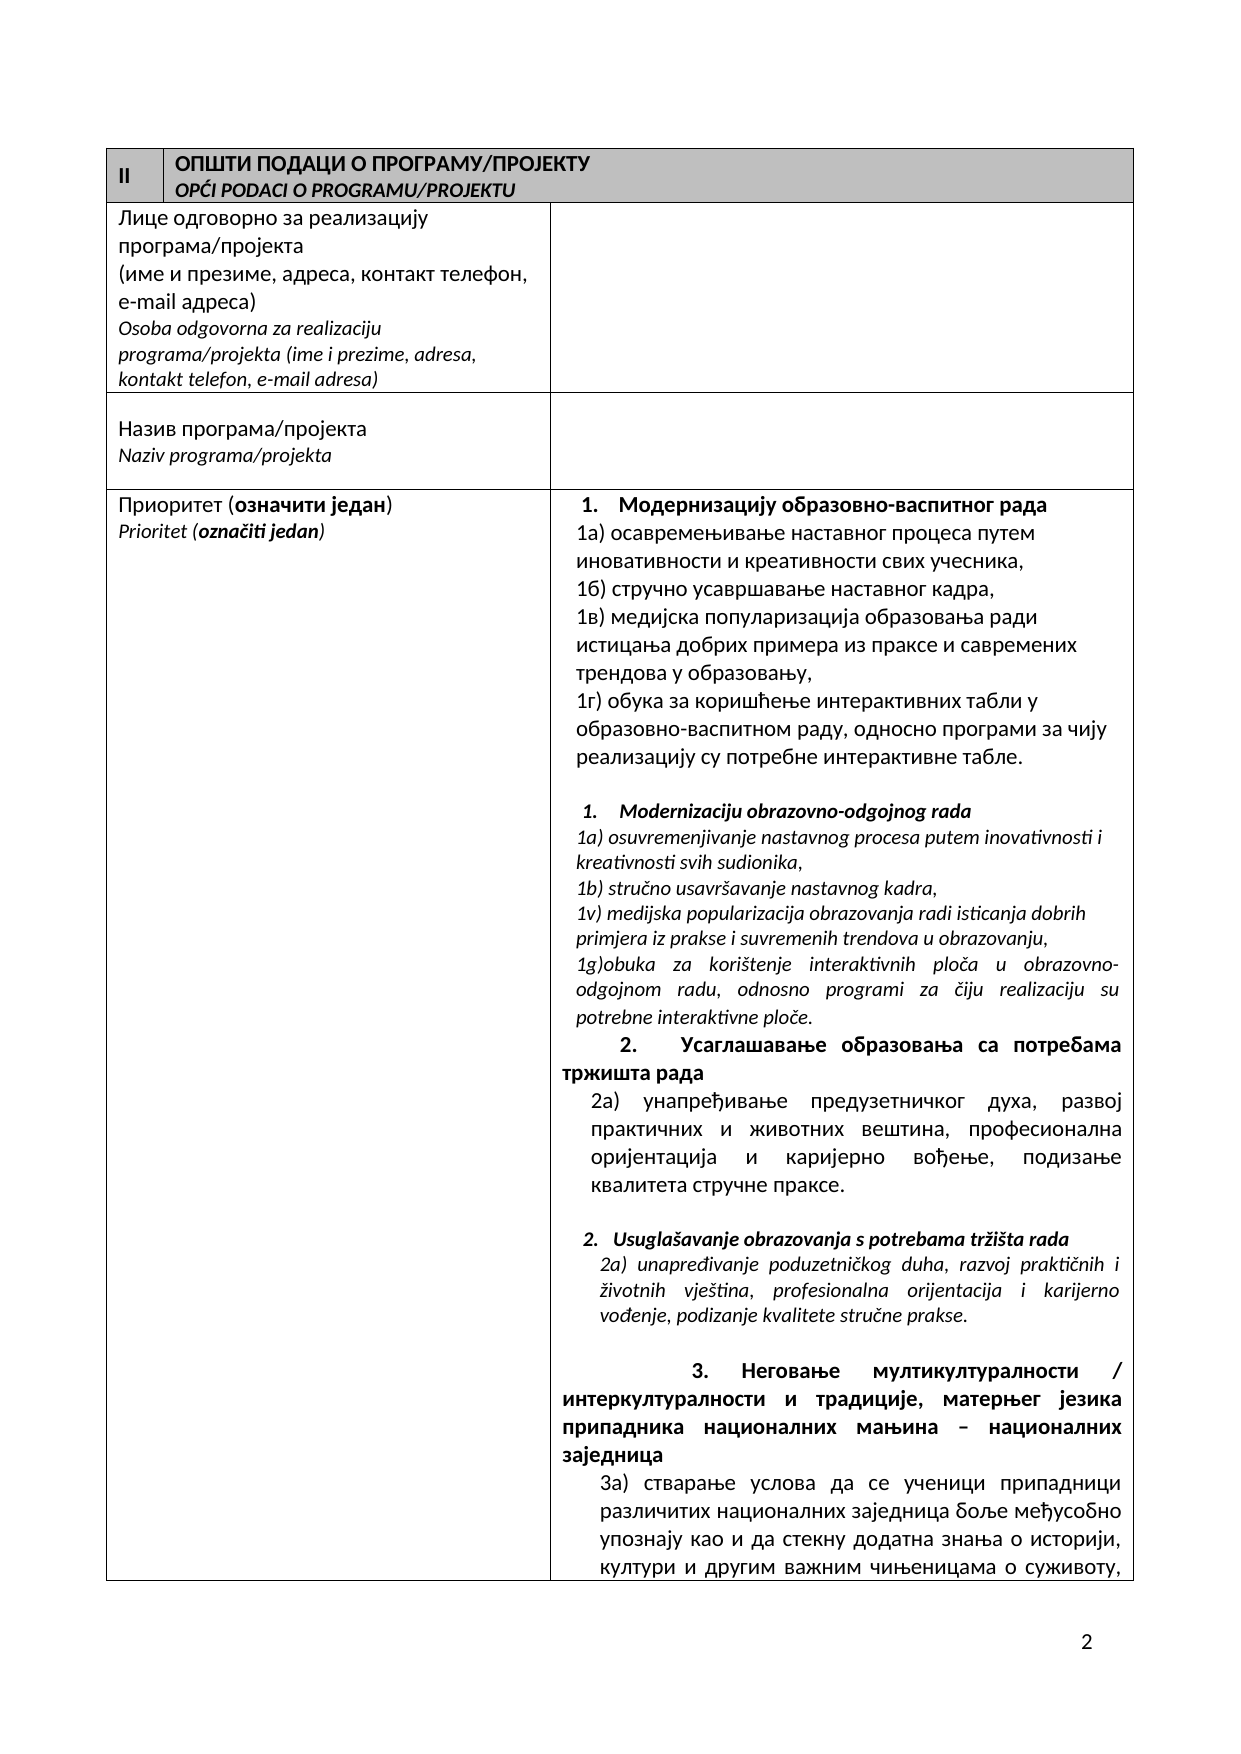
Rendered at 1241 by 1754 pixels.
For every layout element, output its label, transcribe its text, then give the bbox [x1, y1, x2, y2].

table_cell [551, 203, 1133, 392]
table_cell Назив програма/пројекта Naziv programa/projekta [107, 393, 550, 489]
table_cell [551, 490, 1133, 1580]
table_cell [107, 490, 550, 1580]
table_cell [551, 393, 1133, 489]
table_cell Лице одговорно за реализацију програма/пројекта (име и презиме, адреса, контакт телефон, e-mail адреса) Osoba odgovorna za realizaciju programa/projekta (ime i prezime, adresa, kontakt telefon, e-mail adresa) [107, 203, 550, 392]
table_header II [107, 149, 163, 202]
table_header ОПШТИ ПОДАЦИ О ПРОГРАМУ/ПРОЈЕКТУ OPĆI PODACI O PROGRAMU/PROJEKTU [164, 149, 1133, 202]
